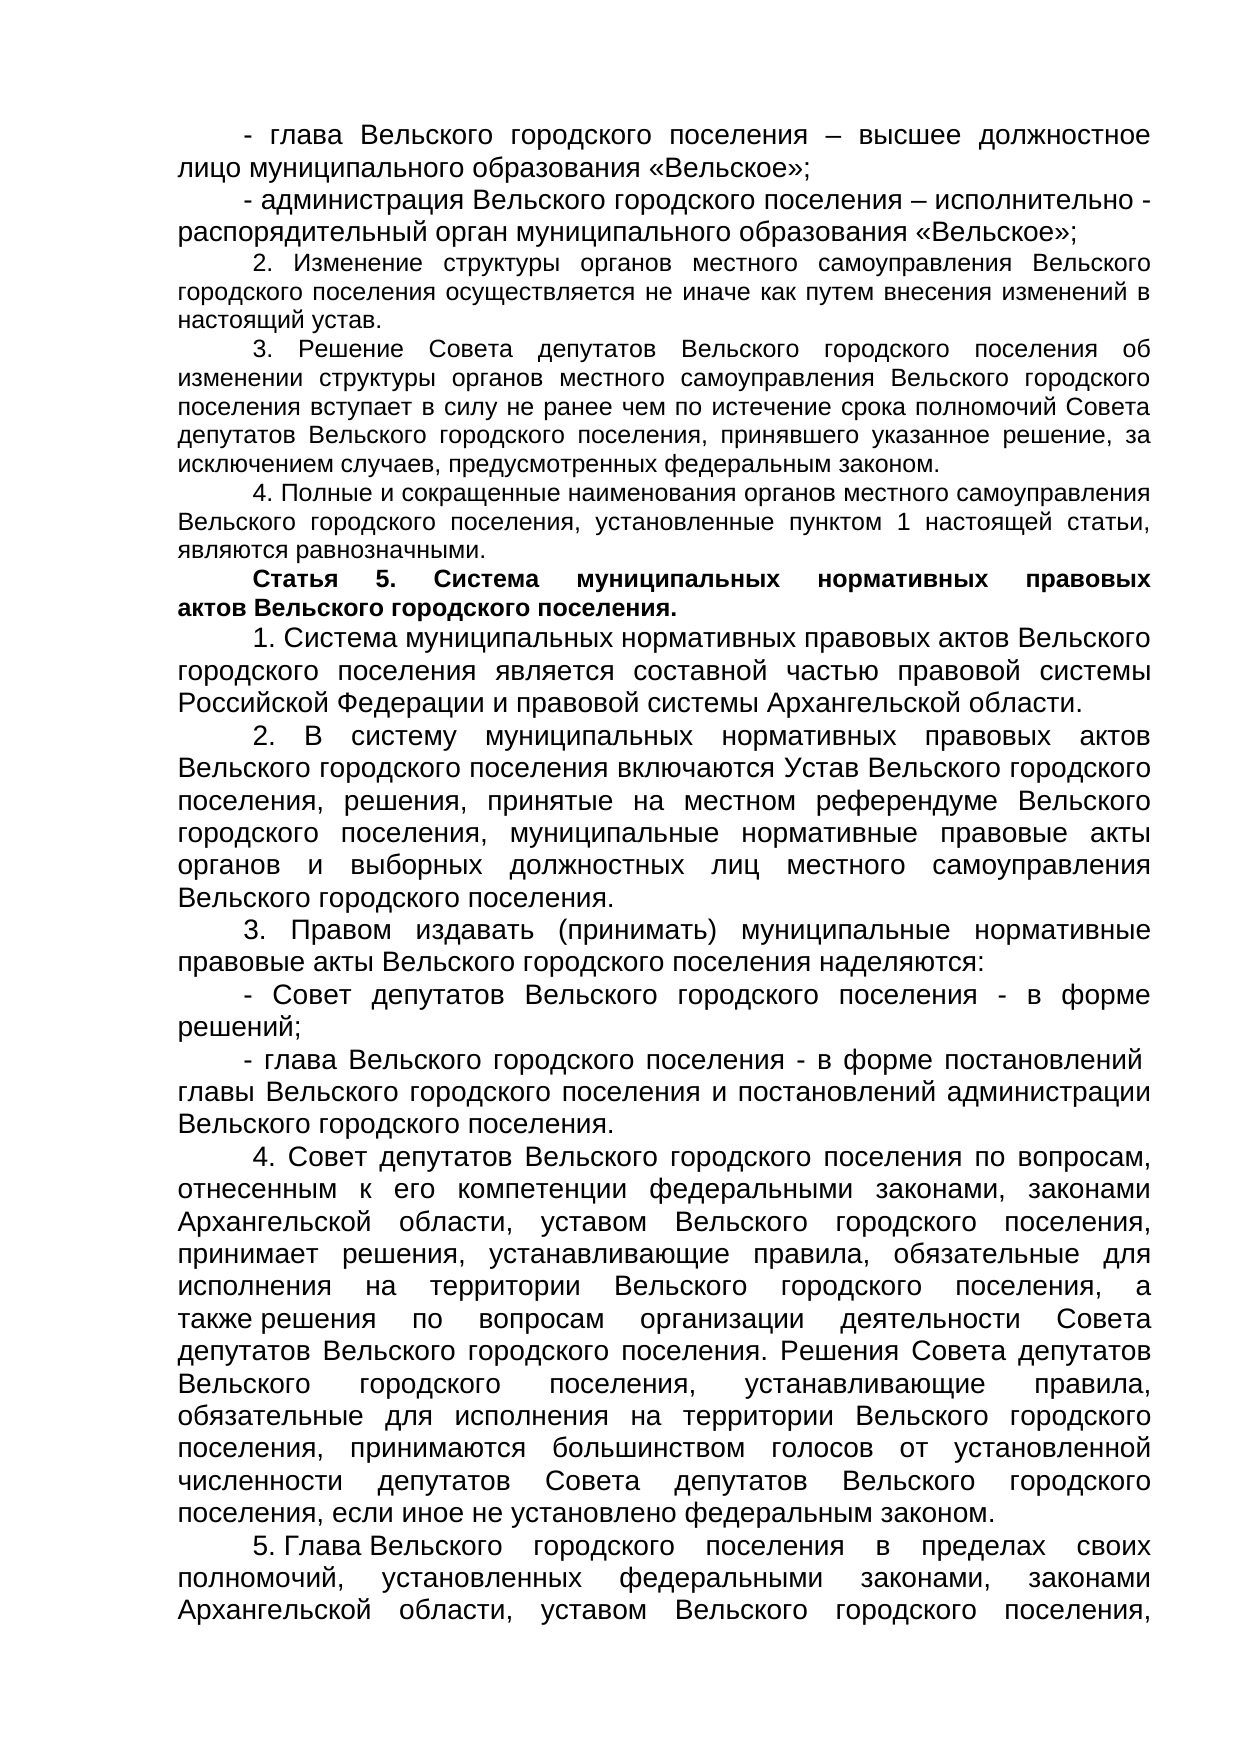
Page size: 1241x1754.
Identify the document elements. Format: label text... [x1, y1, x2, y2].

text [177, 1528, 1152, 1626]
text 4. Совет депутатов Вельского городского поселения по вопросам, отнесенным к его компетенции федеральными законами, законами Архангельской области, уставом Вельского городского поселения, принимает решения, устанавливающие правила, обязательные для исполнения на территории Вельского городского поселения, а также решения по вопросам организации деятельности Совета депутатов Вельского городского поселения. Решения Совета депутатов Вельского городского поселения, устанавливающие правила, обязательные для исполнения на территории Вельского городского поселения, принимаются большинством голосов от установленной численности депутатов Совета депутатов Вельского городского поселения, если иное не установлено федеральным законом. [177, 1140, 1152, 1528]
text 3. Решение Совета депутатов Вельского городского поселения об изменении структуры органов местного самоуправления Вельского городского поселения вступает в силу не ранее чем по истечение срока полномочий Совета депутатов Вельского городского поселения, принявшего указанное решение, за исключением случаев, предусмотренных федеральным законом. [177, 334, 1152, 478]
text 2. В систему муниципальных нормативных правовых актов Вельского городского поселения включаются Устав Вельского городского поселения, решения, принятые на местном референдуме Вельского городского поселения, муниципальные нормативные правовые акты органов и выборных должностных лиц местного самоуправления Вельского городского поселения. [177, 719, 1152, 913]
text 4. Полные и сокращенные наименования органов местного самоуправления Вельского городского поселения, установленные пунктом 1 настоящей статьи, являются равнозначными. [177, 478, 1152, 564]
text - глава Вельского городского поселения – высшее должностное лицо муниципального образования «Вельское»; [177, 118, 1152, 183]
text 1. Система муниципальных нормативных правовых актов Вельского городского поселения является составной частью правовой системы Российской Федерации и правовой системы Архангельской области. [177, 621, 1152, 719]
text 3. Правом издавать (принимать) муниципальные нормативные правовые акты Вельского городского поселения наделяются: [177, 913, 1152, 978]
text - глава Вельского городского поселения - в форме постановлений главы Вельского городского поселения и постановлений администрации Вельского городского поселения. [177, 1043, 1152, 1140]
text - администрация Вельского городского поселения – исполнительно - распорядительный орган муниципального образования «Вельское»; [177, 183, 1152, 248]
text 2. Изменение структуры органов местного самоуправления Вельского городского поселения осуществляется не иначе как путем внесения изменений в настоящий устав. [177, 248, 1152, 334]
text Статья 5. Система муниципальных нормативных правовых актов Вельского городского поселения. [177, 564, 1152, 621]
text - Совет депутатов Вельского городского поселения - в форме решений; [177, 978, 1152, 1043]
